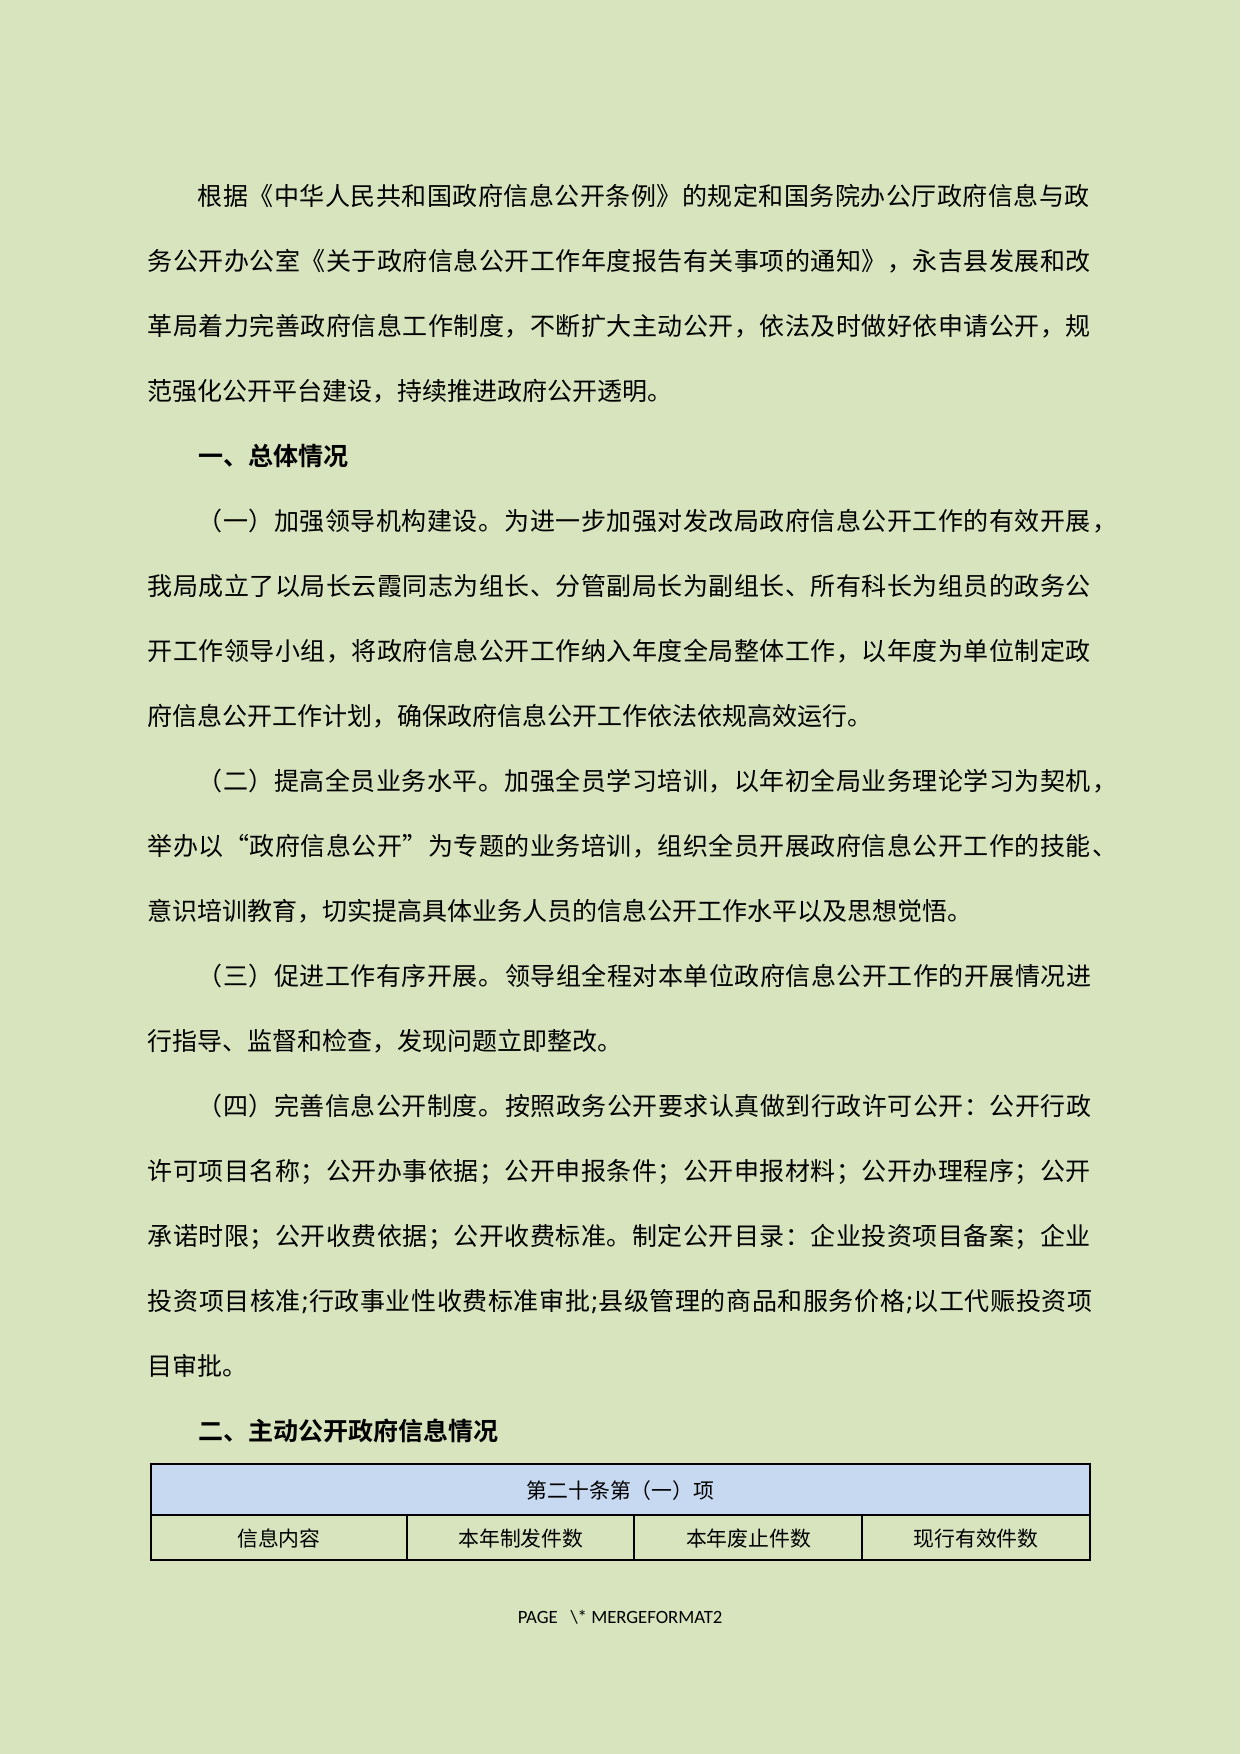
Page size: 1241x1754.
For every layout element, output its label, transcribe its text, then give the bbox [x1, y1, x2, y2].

table_cell 本年废止件数 [635, 1516, 861, 1559]
table_header 第二十条第（一）项 [152, 1465, 1089, 1514]
text （三）促进工作有序开展。领导组全程对本单位政府信息公开工作的开展情况进行指导、监督和检查，发现问题立即整改。 [148, 942, 1092, 1072]
text 根据《中华人民共和国政府信息公开条例》的规定和国务院办公厅政府信息与政务公开办公室《关于政府信息公开工作年度报告有关事项的通知》，永吉县发展和改革局着力完善政府信息工作制度，不断扩大主动公开，依法及时做好依申请公开，规范强化公开平台建设，持续推进政府公开透明。 [148, 162, 1092, 422]
table_cell 本年制发件数 [408, 1516, 633, 1559]
table_cell 现行有效件数 [863, 1516, 1089, 1559]
text （四）完善信息公开制度。按照政务公开要求认真做到行政许可公开：公开行政许可项目名称；公开办事依据；公开申报条件；公开申报材料；公开办理程序；公开承诺时限；公开收费依据；公开收费标准。制定公开目录：企业投资项目备案；企业投资项目核准;行政事业性收费标准审批;县级管理的商品和服务价格;以工代赈投资项目审批。 [148, 1072, 1092, 1397]
table_cell 信息内容 [152, 1516, 406, 1559]
text 一、总体情况 [148, 422, 1092, 487]
text （二）提高全员业务水平。加强全员学习培训，以年初全局业务理论学习为契机，举办以“政府信息公开”为专题的业务培训，组织全员开展政府信息公开工作的技能、意识培训教育，切实提高具体业务人员的信息公开工作水平以及思想觉悟。 [148, 747, 1092, 942]
text （一）加强领导机构建设。为进一步加强对发改局政府信息公开工作的有效开展，我局成立了以局长云霞同志为组长、分管副局长为副组长、所有科长为组员的政务公开工作领导小组，将政府信息公开工作纳入年度全局整体工作，以年度为单位制定政府信息公开工作计划，确保政府信息公开工作依法依规高效运行。 [148, 487, 1092, 747]
text 二、主动公开政府信息情况 [148, 1397, 1092, 1462]
